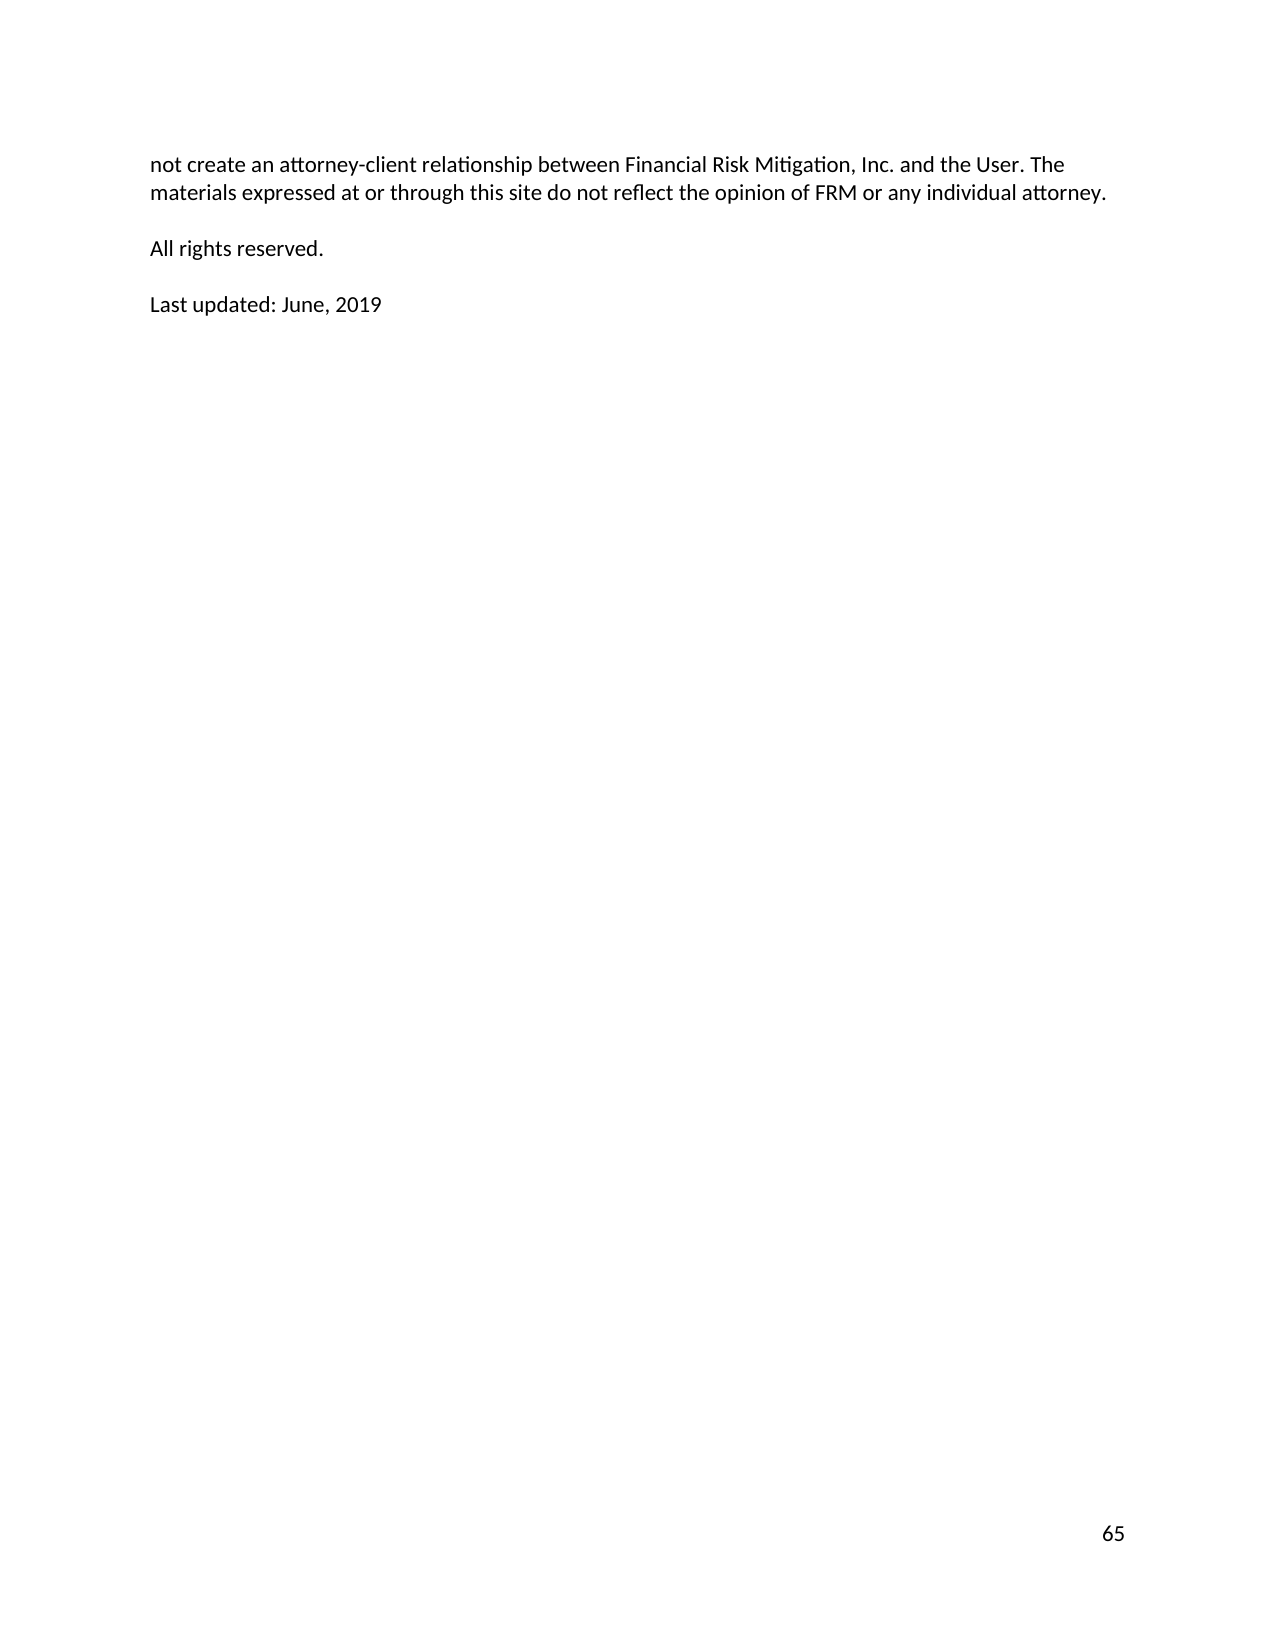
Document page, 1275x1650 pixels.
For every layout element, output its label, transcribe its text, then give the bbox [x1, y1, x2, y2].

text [150, 150, 1125, 206]
text All rights reserved. [150, 234, 1125, 262]
text Last updated: June, 2019 [150, 290, 1125, 318]
